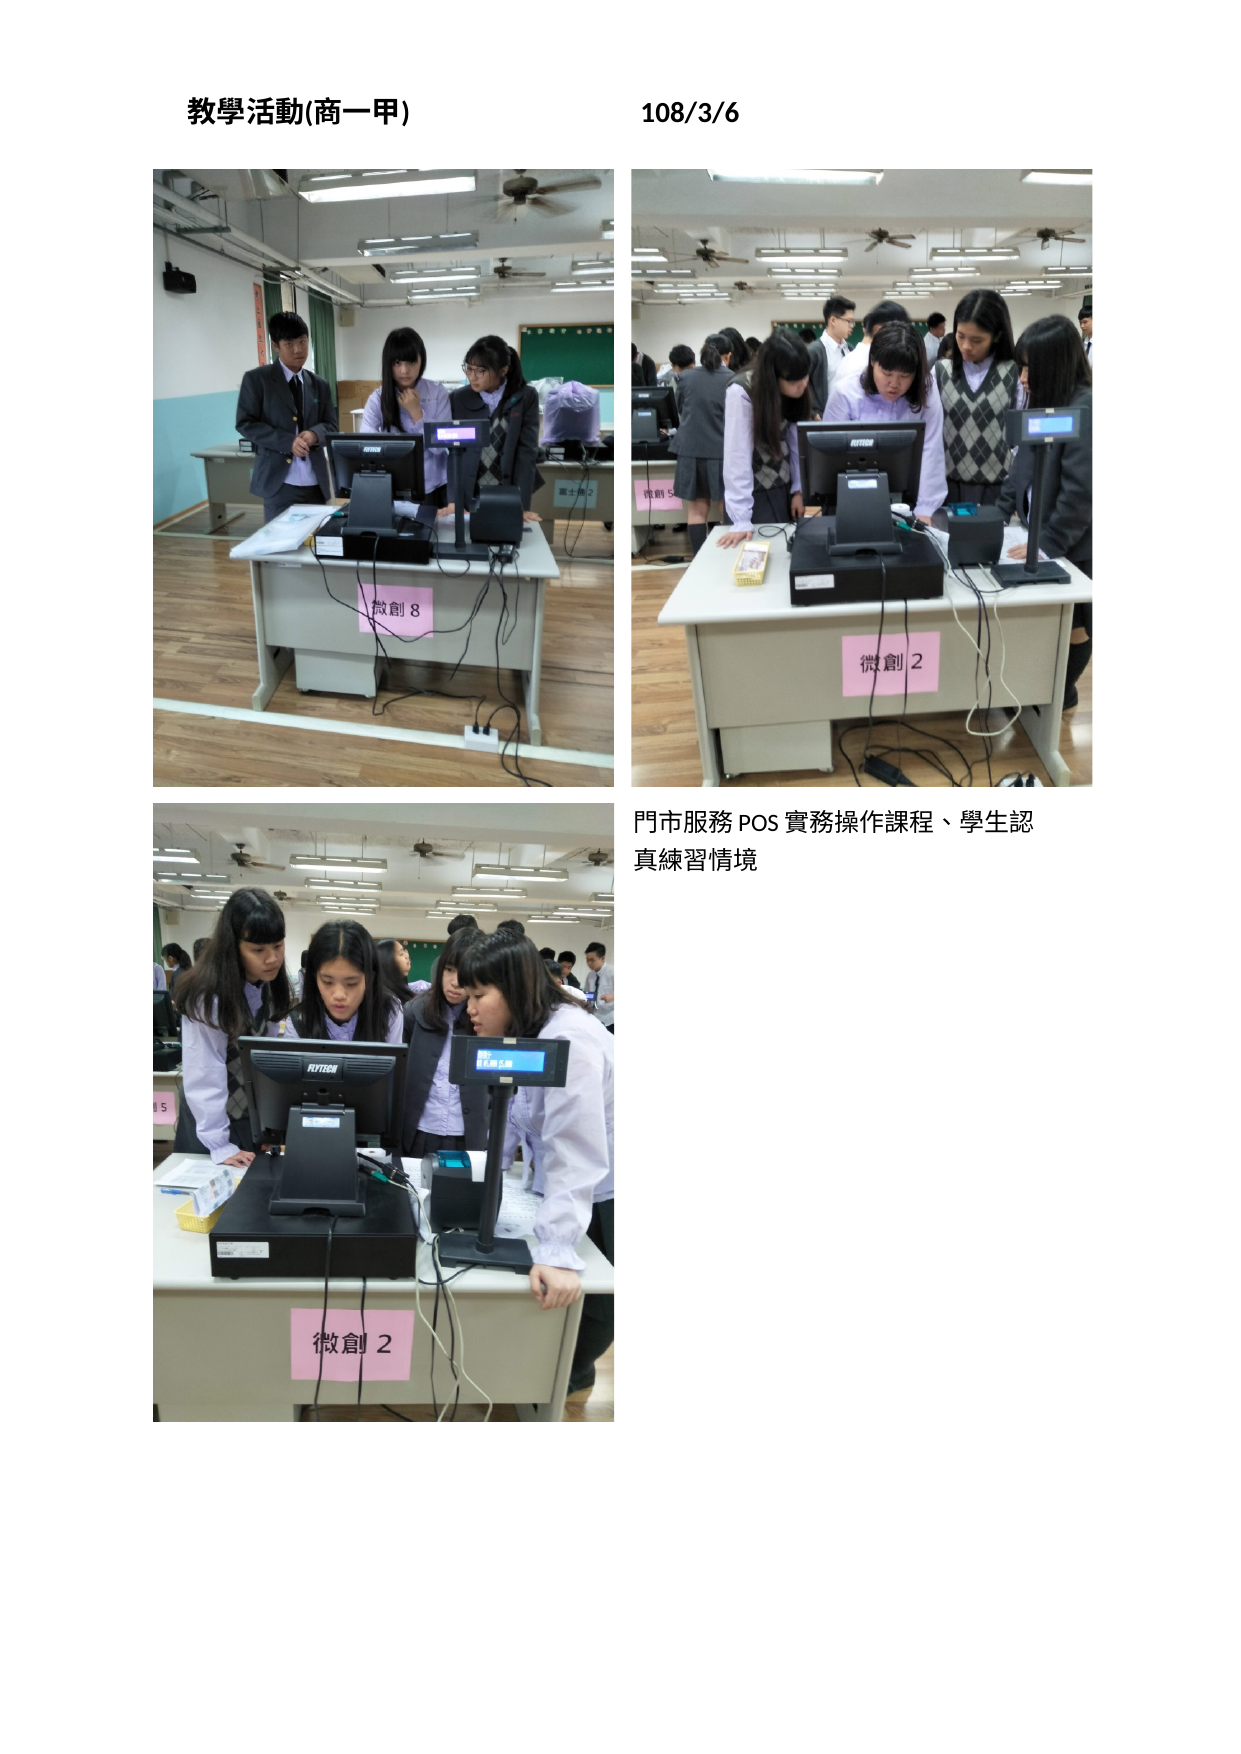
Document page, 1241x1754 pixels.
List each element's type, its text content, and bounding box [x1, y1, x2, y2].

picture [629, 169, 1092, 785]
picture [151, 803, 614, 1419]
picture [151, 169, 614, 785]
